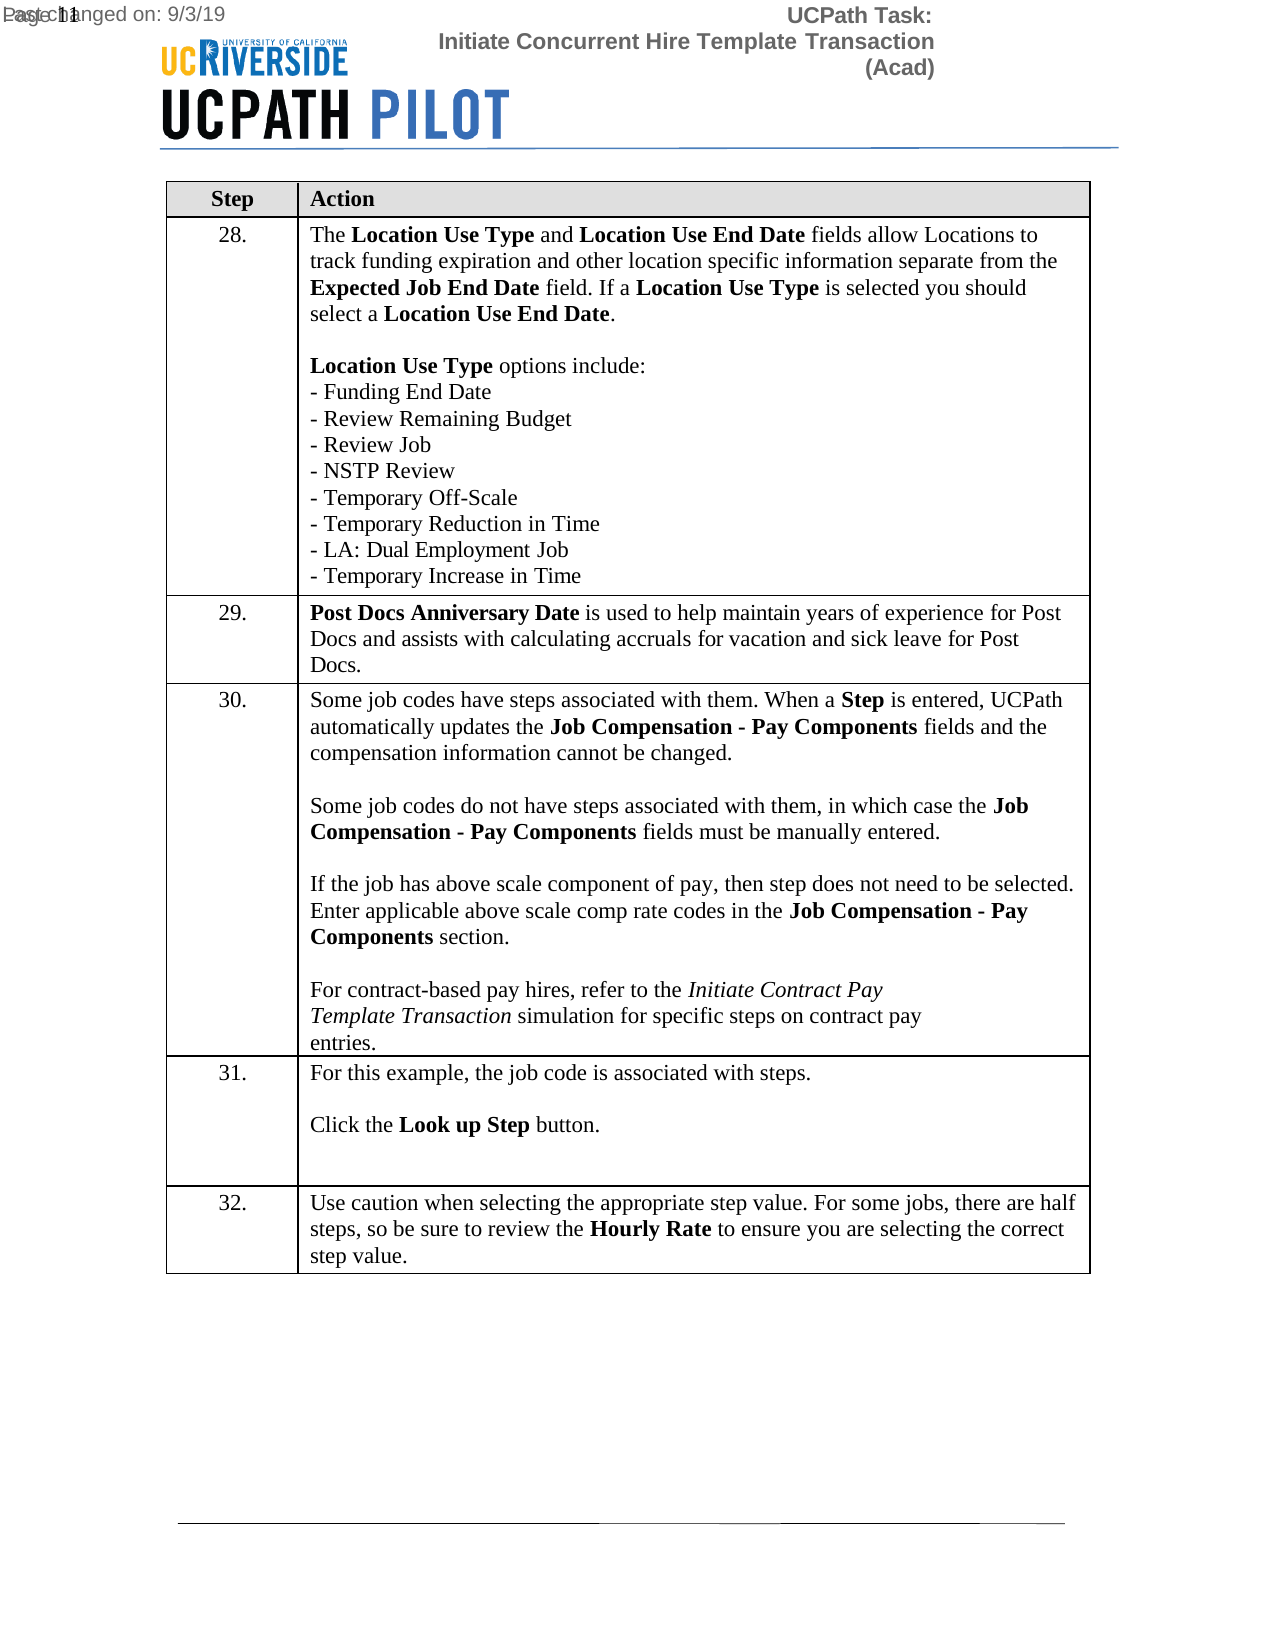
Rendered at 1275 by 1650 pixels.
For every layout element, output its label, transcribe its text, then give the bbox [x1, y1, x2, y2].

table_cell 30. [167, 684, 297, 1055]
table_cell Post Docs Anniversary Date is used to help maintain years of experience for Post Docs and assists with calculating accruals for vacation and sick leave for Post Docs. [299, 596, 1089, 682]
table_header Step [167, 182, 298, 216]
table_cell Some job codes have steps associated with them. When a Step is entered, UCPath automatically updates the Job Compensation - Pay Components fields and the compensation information cannot be changed. Some job codes do not have steps associated with them, in which case the Job Compensation - Pay Components fields must be manually entered. If the job has above scale component of pay, then step does not need to be selected. Enter applicable above scale comp rate codes in the Job Compensation - Pay Components section. For contract-based pay hires, refer to the Initiate Contract Pay Template Transaction simulation for specific steps on contract pay entries. [299, 684, 1089, 1055]
table_cell 32. [167, 1187, 297, 1273]
table_cell 31. [167, 1057, 297, 1185]
table_cell For this example, the job code is associated with steps. Click the Look up Step button. [299, 1057, 1089, 1185]
picture [152, 29, 517, 147]
table_header Action [299, 182, 1089, 216]
table_cell 28. [167, 218, 297, 595]
table_cell The Location Use Type and Location Use End Date fields allow Locations to track funding expiration and other location specific information separate from the Expected Job End Date field. If a Location Use Type is selected you should select a Location Use End Date. Location Use Type options include: Funding End Date Review Remaining Budget Review Job NSTP Review Temporary Off-Scale Temporary Reduction in Time LA: Dual Employment Job Temporary Increase in Time [299, 218, 1089, 595]
table_cell 29. [167, 596, 297, 682]
table_cell Use caution when selecting the appropriate step value. For some jobs, there are half steps, so be sure to review the Hourly Rate to ensure you are selecting the correct step value. [299, 1187, 1089, 1273]
